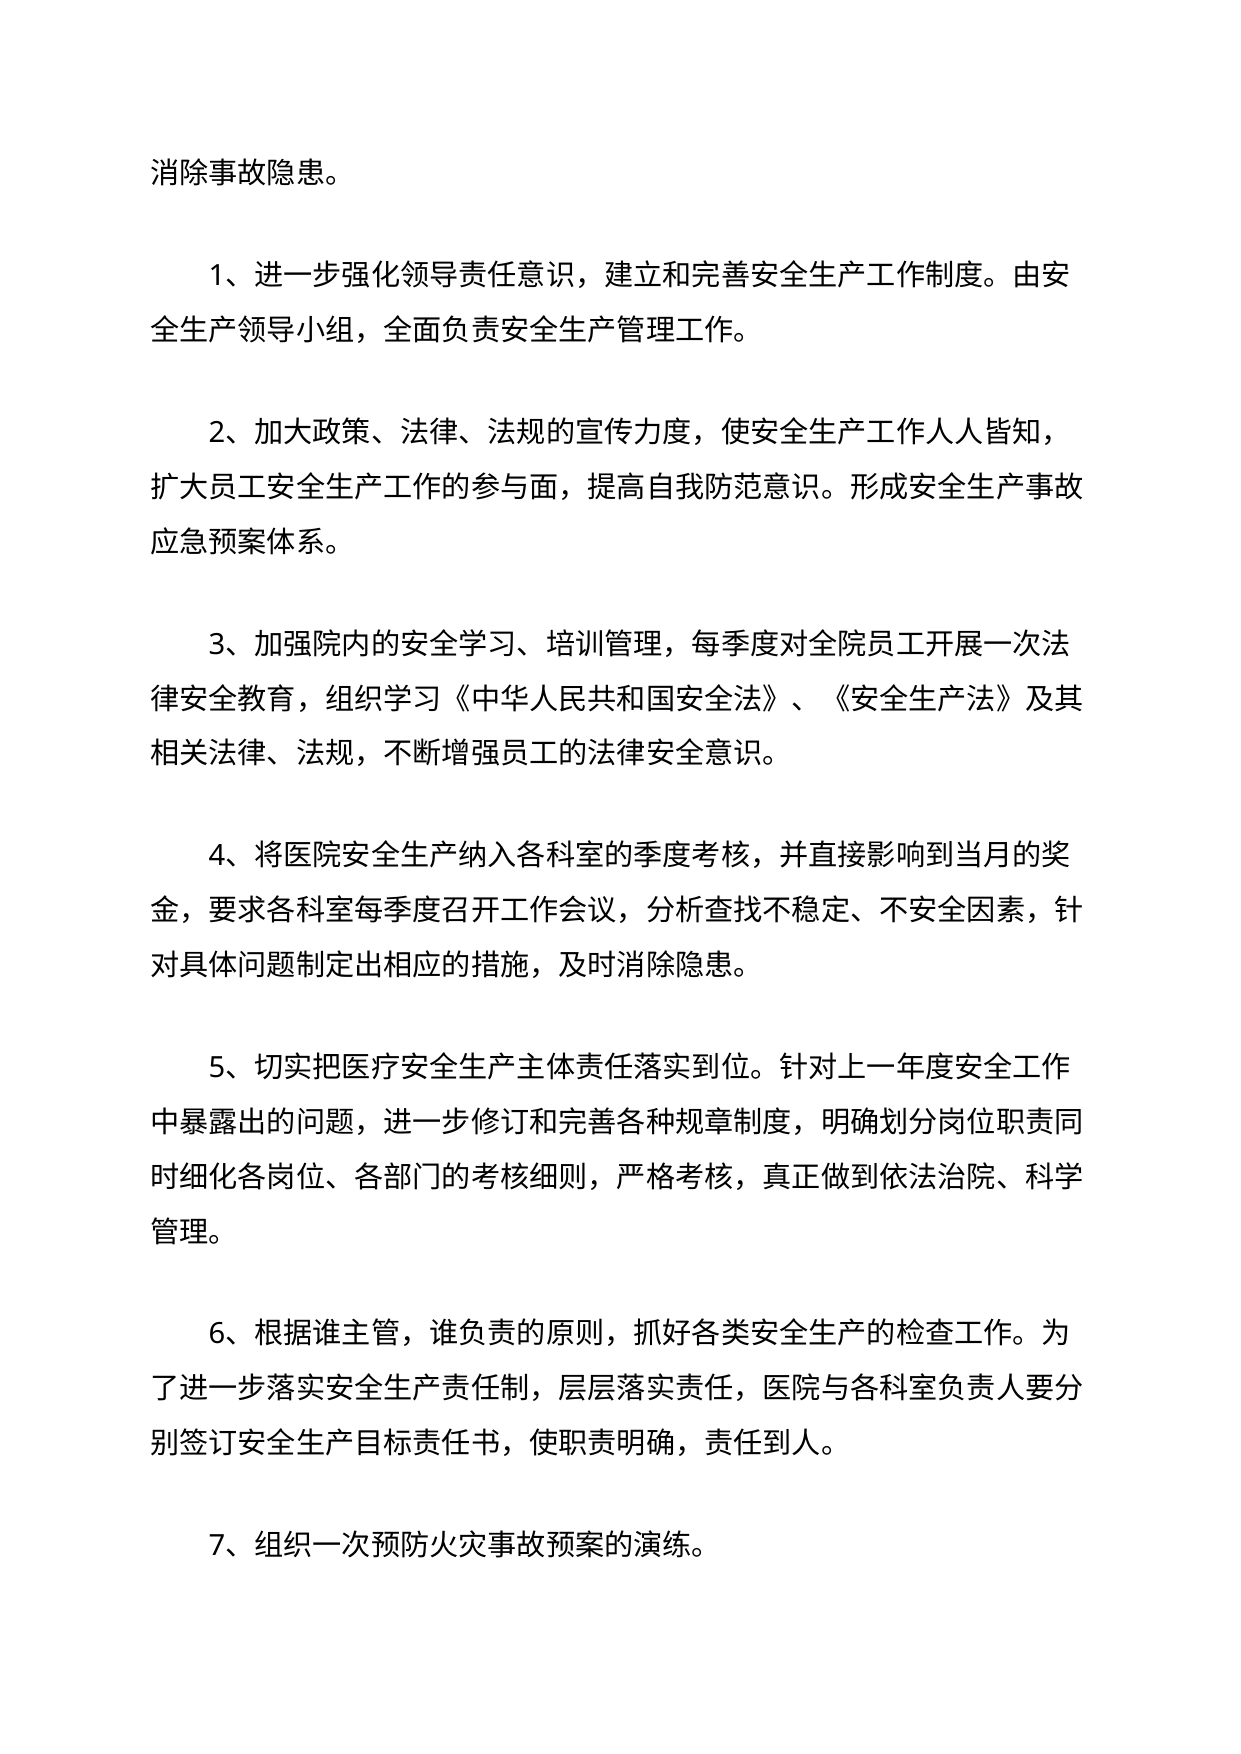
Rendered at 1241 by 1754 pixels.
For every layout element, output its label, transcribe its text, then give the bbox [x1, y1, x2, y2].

text 7、组织一次预防火灾事故预案的演练。 [150, 1522, 1090, 1564]
text 6、根据谁主管，谁负责的原则，抓好各类安全生产的检查工作。为了进一步落实安全生产责任制，层层落实责任，医院与各科室负责人要分别签订安全生产目标责任书，使职责明确，责任到人。 [150, 1310, 1090, 1462]
text 3、加强院内的安全学习、培训管理，每季度对全院员工开展一次法律安全教育，组织学习《中华人民共和国安全法》、《安全生产法》及其相关法律、法规，不断增强员工的法律安全意识。 [150, 620, 1090, 772]
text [150, 150, 1090, 192]
text 5、切实把医疗安全生产主体责任落实到位。针对上一年度安全工作中暴露出的问题，进一步修订和完善各种规章制度，明确划分岗位职责同时细化各岗位、各部门的考核细则，严格考核，真正做到依法治院、科学管理。 [150, 1043, 1090, 1251]
text 4、将医院安全生产纳入各科室的季度考核，并直接影响到当月的奖金，要求各科室每季度召开工作会议，分析查找不稳定、不安全因素，针对具体问题制定出相应的措施，及时消除隐患。 [150, 832, 1090, 984]
text 2、加大政策、法律、法规的宣传力度，使安全生产工作人人皆知，扩大员工安全生产工作的参与面，提高自我防范意识。形成安全生产事故应急预案体系。 [150, 408, 1090, 561]
text 1、进一步强化领导责任意识，建立和完善安全生产工作制度。由安全生产领导小组，全面负责安全生产管理工作。 [150, 252, 1090, 349]
